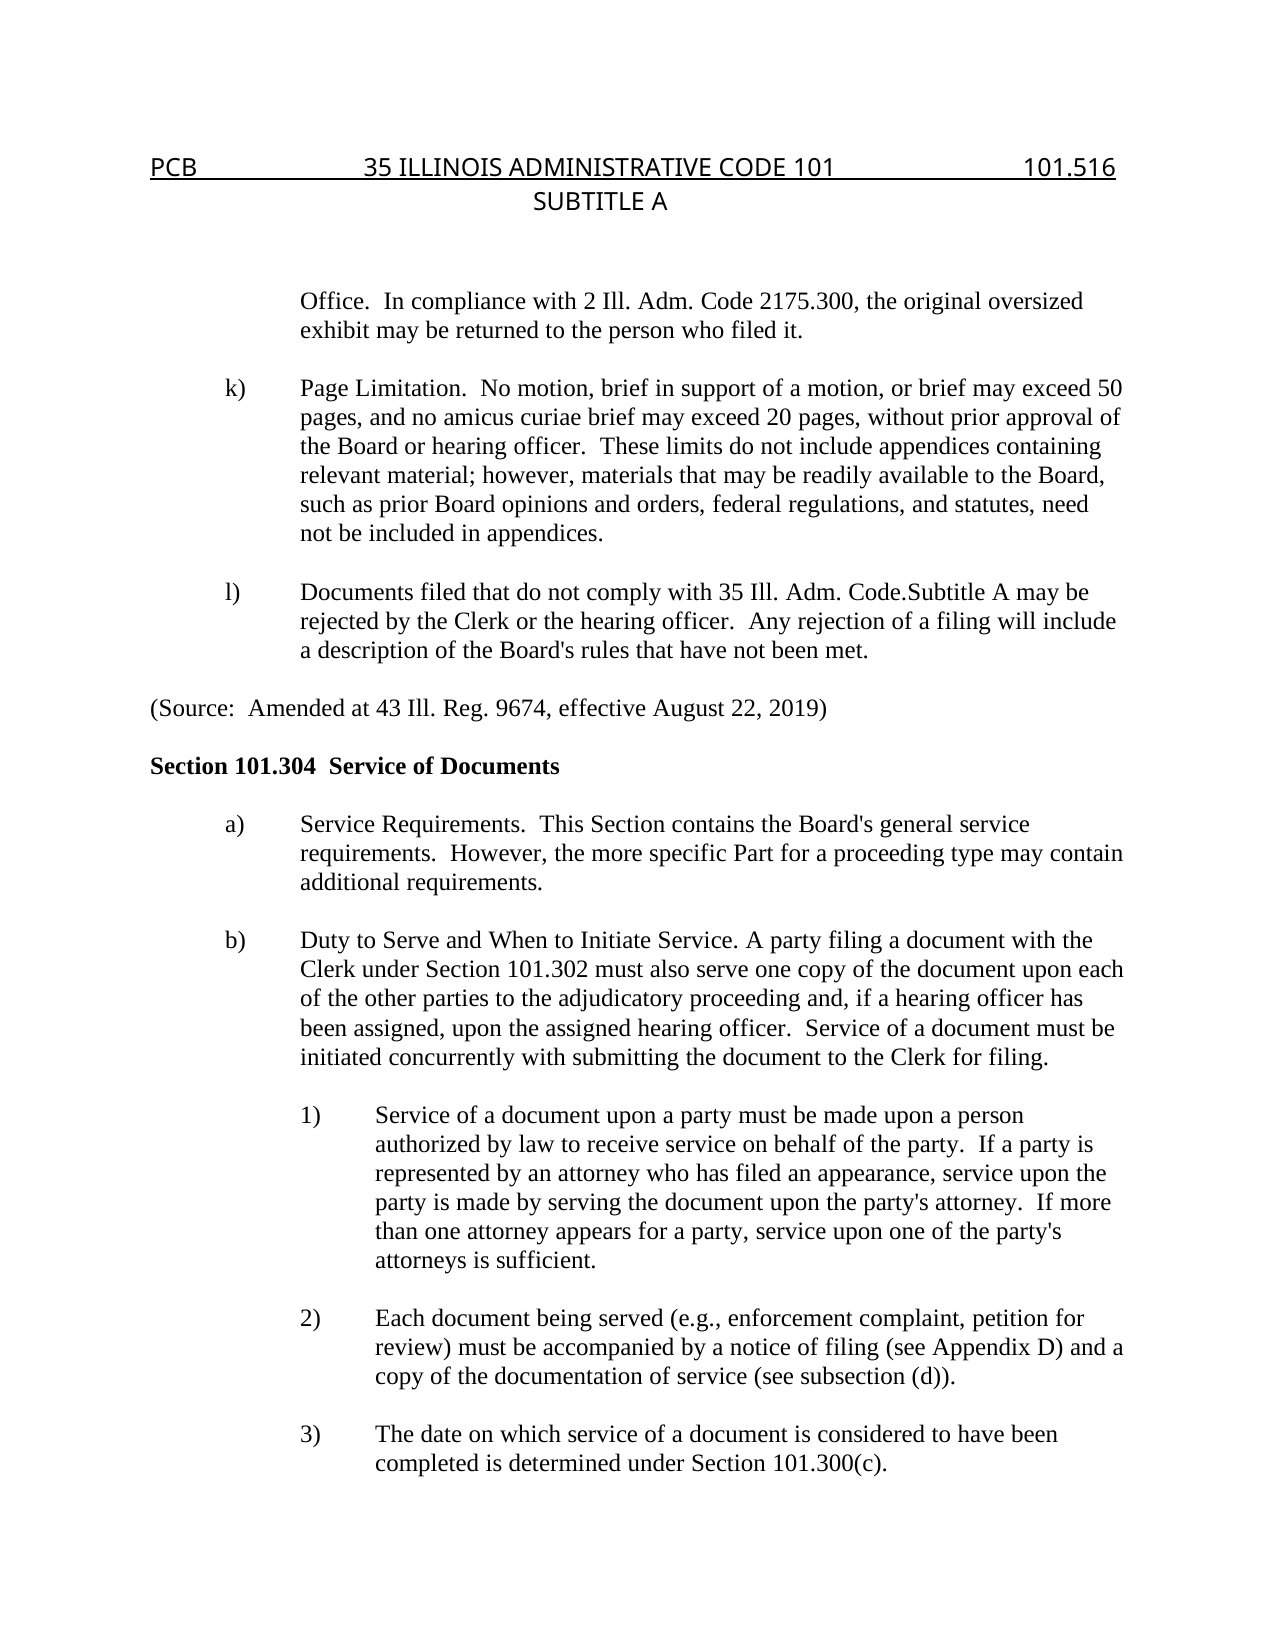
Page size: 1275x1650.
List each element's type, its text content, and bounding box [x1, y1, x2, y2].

text 3) The date on which service of a document is considered to have been completed is determined under Section 101.300(c). [300, 1419, 1125, 1477]
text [225, 286, 1125, 344]
text b) Duty to Serve and When to Initiate Service. A party filing a document with the Clerk under Section 101.302 must also serve one copy of the document upon each of the other parties to the adjudicatory proceeding and, if a hearing officer has been assigned, upon the assigned hearing officer. Service of a document must be initiated concurrently with submitting the document to the Clerk for filing. [225, 925, 1125, 1071]
text l) Documents filed that do not comply with 35 Ill. Adm. Code.Subtitle A may be rejected by the Clerk or the hearing officer. Any rejection of a filing will include a description of the Board's rules that have not been met. [225, 576, 1125, 664]
text 2) Each document being served (e.g., enforcement complaint, petition for review) must be accompanied by a notice of filing (see Appendix D) and a copy of the documentation of service (see subsection (d)). [300, 1303, 1125, 1390]
text k) Page Limitation. No motion, brief in support of a motion, or brief may exceed 50 pages, and no amicus curiae brief may exceed 20 pages, without prior approval of the Board or hearing officer. These limits do not include appendices containing relevant material; however, materials that may be readily available to the Board, such as prior Board opinions and orders, federal regulations, and statutes, need not be included in appendices. [225, 373, 1125, 547]
text 1) Service of a document upon a party must be made upon a person authorized by law to receive service on behalf of the party. If a party is represented by an attorney who has filed an appearance, service upon the party is made by serving the document upon the party's attorney. If more than one attorney appears for a party, service upon one of the party's attorneys is sufficient. [300, 1099, 1125, 1274]
text a) Service Requirements. This Section contains the Board's general service requirements. However, the more specific Part for a proceeding type may contain additional requirements. [225, 809, 1125, 896]
text Section 101.304 Service of Documents [150, 751, 1125, 780]
text (Source: Amended at 43 Ill. Reg. 9674, effective August 22, 2019) [150, 693, 1125, 722]
